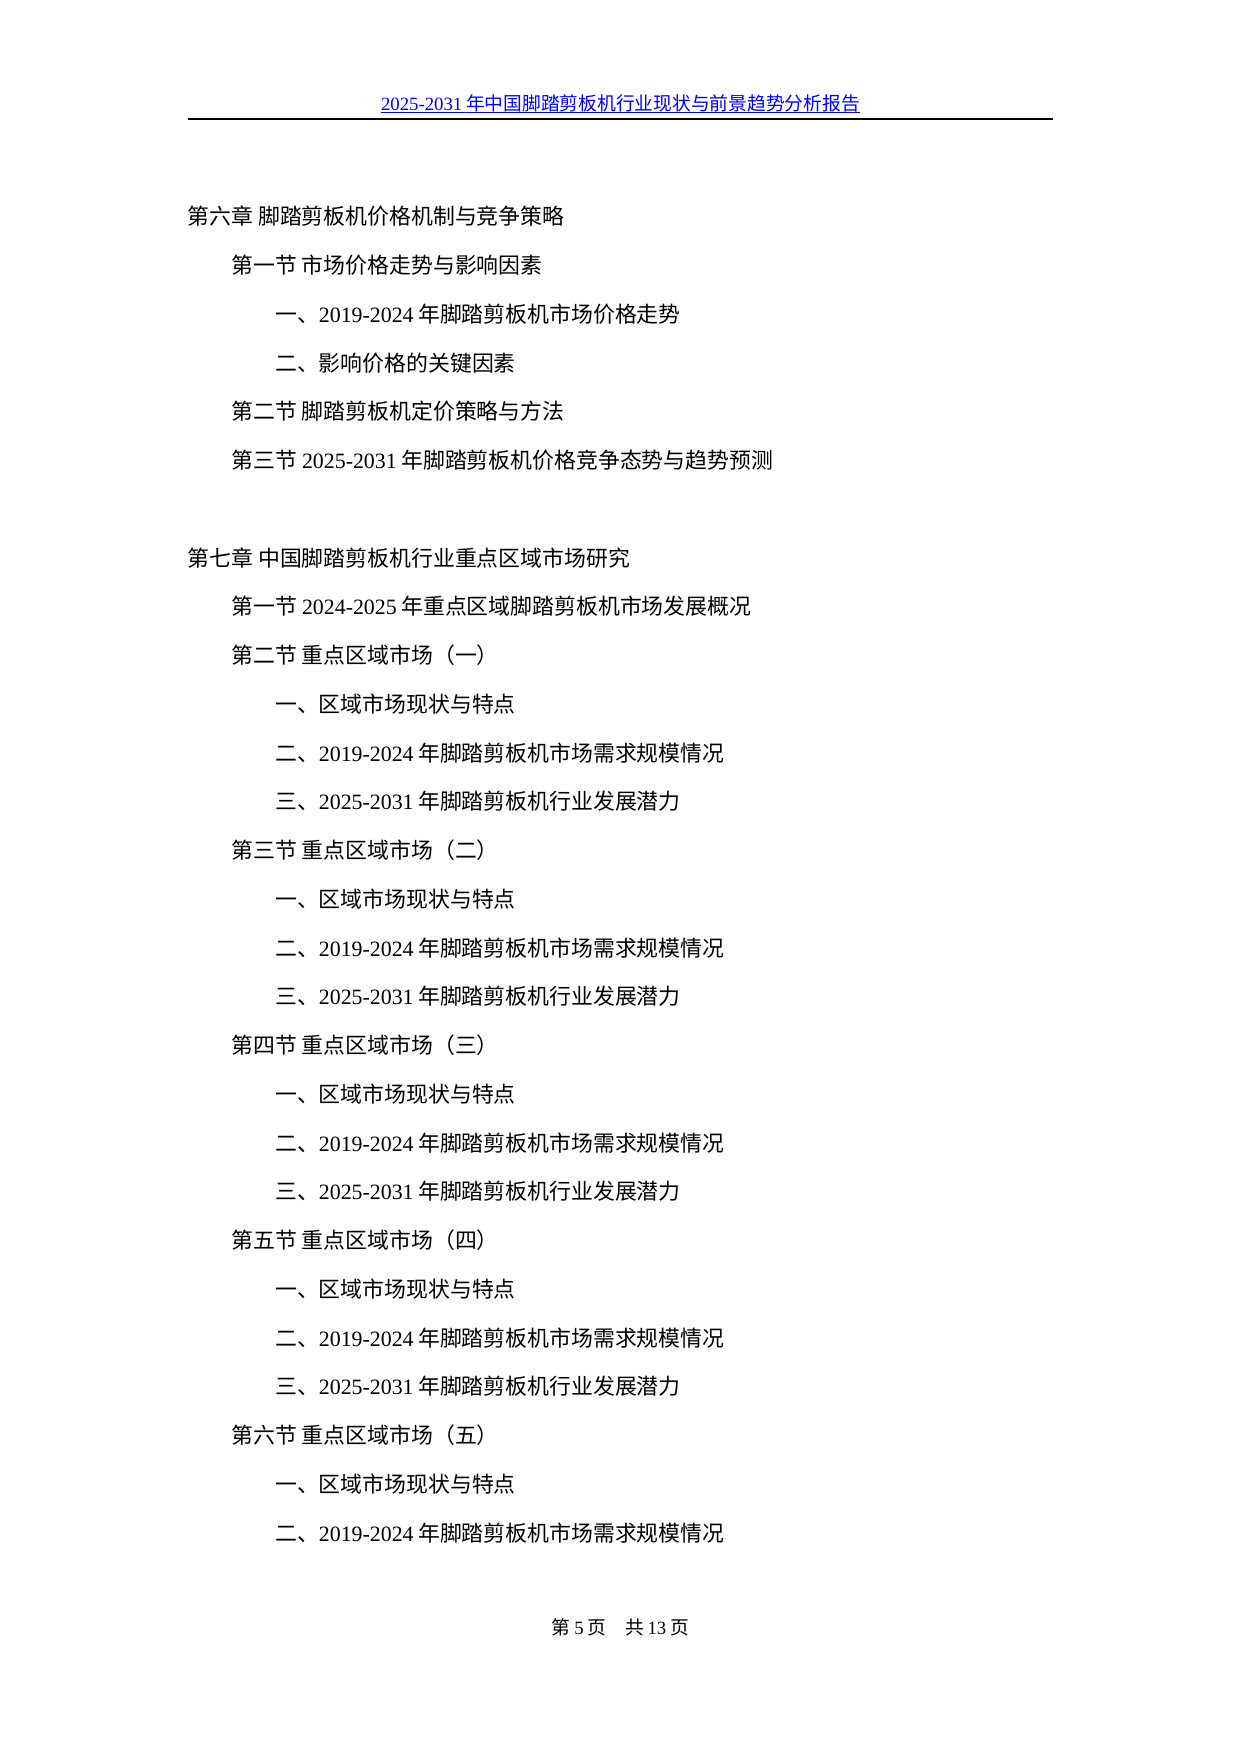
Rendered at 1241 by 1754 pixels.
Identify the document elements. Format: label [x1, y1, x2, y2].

text [187, 150, 1053, 1548]
